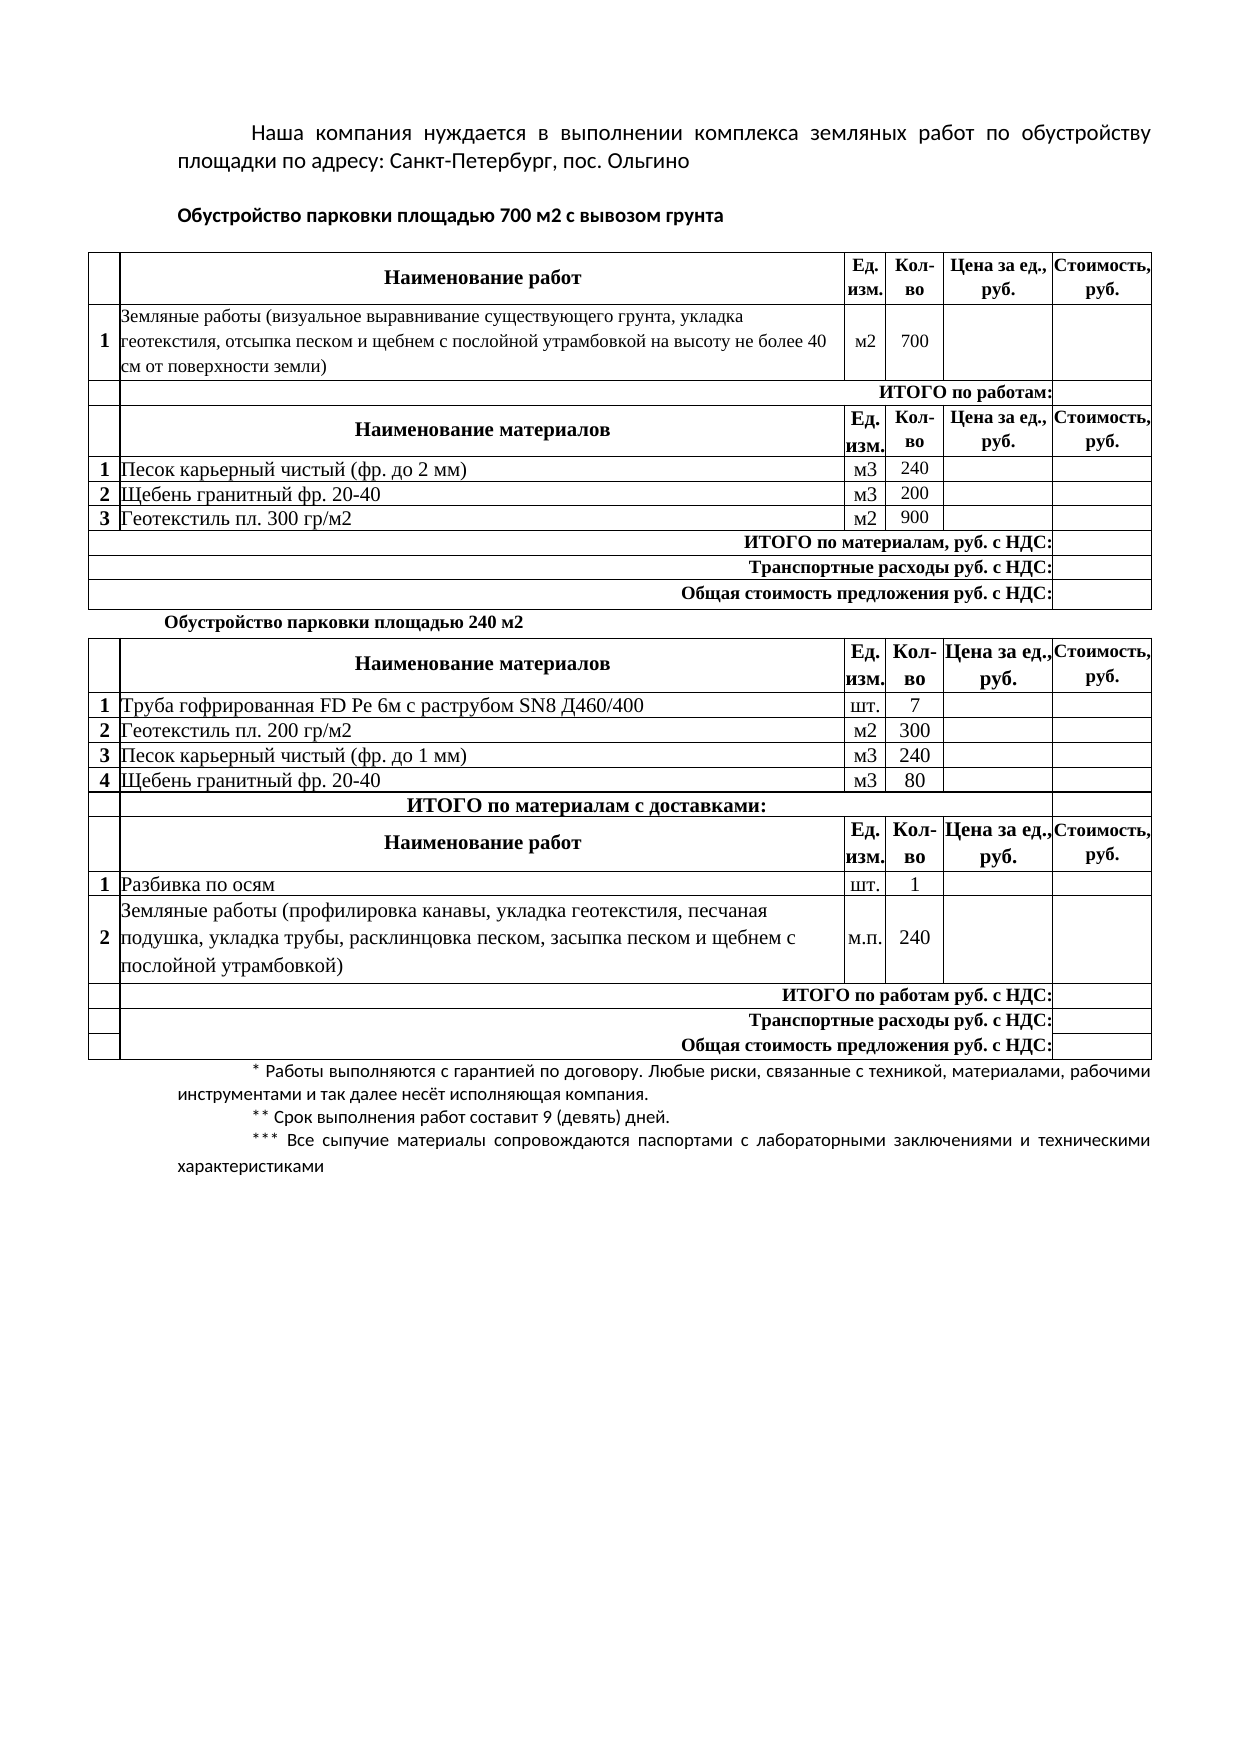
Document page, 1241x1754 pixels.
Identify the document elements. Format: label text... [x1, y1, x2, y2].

table_cell 3 [89, 506, 119, 530]
table_cell м2 [845, 506, 885, 530]
table_cell [89, 531, 120, 555]
table_cell 240 [886, 743, 943, 767]
table_cell Цена за ед., руб. [944, 817, 1052, 871]
table_cell [1053, 305, 1151, 379]
table_cell [1053, 457, 1151, 481]
table_cell ИТОГО по работам: [121, 381, 1052, 404]
table_cell [1053, 718, 1151, 742]
table_cell Труба гофрированная FD Pe 6м с раструбом SN8 Д460/400 [121, 693, 844, 717]
table_cell 3 [89, 743, 119, 767]
table_cell [1053, 872, 1151, 895]
text ** Срок выполнения работ составит 9 (девять) дней. [177, 1105, 1152, 1128]
table_cell Кол-во [886, 639, 943, 692]
table_cell [1053, 531, 1151, 555]
table_header Кол-во [886, 253, 943, 304]
table_cell м3 [845, 743, 885, 767]
table_cell 300 [886, 718, 943, 742]
table_cell [1053, 896, 1151, 983]
table_cell [1053, 482, 1151, 505]
table_cell 240 [886, 457, 943, 481]
table_cell [89, 793, 119, 816]
table_cell 1 [89, 457, 119, 481]
table_cell Ед. изм. [845, 406, 885, 456]
table_cell м2 [845, 305, 885, 379]
table_cell [1053, 693, 1151, 717]
table_header Цена за ед., руб. [944, 253, 1052, 304]
table_cell Цена за ед., руб. [944, 406, 1052, 456]
table_cell [89, 556, 120, 579]
table_cell [1053, 768, 1151, 791]
table_cell 2 [89, 896, 119, 983]
table_cell [944, 743, 1052, 767]
table_cell Цена за ед., руб. [944, 639, 1052, 692]
table_cell м2 [845, 718, 885, 742]
table_cell Наименование работ [121, 817, 844, 871]
table_cell Обустройство парковки площадью 240 м2 [89, 610, 1151, 638]
table_header [89, 253, 119, 304]
table_cell 80 [886, 768, 943, 791]
table_cell [1053, 381, 1151, 404]
table_cell 200 [886, 482, 943, 505]
table_cell Стоимость, руб. [1053, 639, 1151, 692]
table_cell Кол-во [886, 817, 943, 871]
table_cell 1 [89, 305, 119, 379]
table_cell [944, 506, 1052, 530]
table_cell м3 [845, 482, 885, 505]
table_cell 4 [89, 768, 119, 791]
table_cell 7 [886, 693, 943, 717]
table_cell Наименование материалов [121, 406, 844, 456]
table_cell Геотекстиль пл. 200 гр/м2 [121, 718, 844, 742]
table_cell [1053, 580, 1151, 609]
text Наша компания нуждается в выполнении комплекса земляных работ по обустройству площадки по адресу: Санкт-Петербург, пос. Ольгино [177, 118, 1152, 174]
table_cell [89, 381, 119, 404]
table_cell Ед. изм. [845, 817, 885, 871]
text *** Все сыпучие материалы сопровождаются паспортами с лабораторными заключениями и техническими характеристиками [177, 1128, 1152, 1178]
table_cell Геотекстиль пл. 300 гр/м2 [121, 506, 844, 530]
table_cell ИТОГО по материалам с доставками: [121, 793, 1052, 816]
table_cell м.п. [845, 896, 885, 983]
table_cell [89, 406, 119, 456]
table_cell [1053, 1034, 1151, 1058]
table_cell 1 [89, 693, 119, 717]
text * Работы выполняются с гарантией по договору. Любые риски, связанные с техникой, материалами, рабочими инструментами и так далее несёт исполняющая компания. [177, 1060, 1152, 1105]
table_cell Песок карьерный чистый (фр. до 1 мм) [121, 743, 844, 767]
table_cell 2 [89, 718, 119, 742]
table_cell 700 [886, 305, 943, 379]
table_cell [89, 1034, 119, 1058]
table_cell [944, 693, 1052, 717]
table_cell [1053, 556, 1151, 579]
table_cell Общая стоимость предложения руб. с НДС: [121, 1033, 1052, 1058]
table_cell Стоимость, руб. [1053, 406, 1151, 456]
table_cell 900 [886, 506, 943, 530]
table_cell Ед. изм. [845, 639, 885, 692]
table_header Наименование работ [121, 253, 844, 304]
table_cell Транспортные расходы руб. с НДС: [121, 1009, 1052, 1033]
table_cell шт. [845, 872, 885, 895]
table_cell [944, 768, 1052, 791]
table_cell Песок карьерный чистый (фр. до 2 мм) [121, 457, 844, 481]
table_cell [944, 482, 1052, 505]
table_cell [1053, 506, 1151, 530]
table_cell [89, 580, 120, 609]
table_cell 1 [89, 872, 119, 895]
table_cell [944, 896, 1052, 983]
table_cell Земляные работы (визуальное выравнивание существующего грунта, укладка геотекстиля, отсыпка песком и щебнем с послойной утрамбовкой на высоту не более 40 см от поверхности земли) [121, 305, 844, 379]
table_cell [944, 872, 1052, 895]
table_cell [1053, 793, 1151, 816]
table_cell 1 [886, 872, 943, 895]
table_cell [944, 305, 1052, 379]
table_cell Транспортные расходы руб. с НДС: [120, 556, 1052, 579]
table_header Ед. изм. [845, 253, 885, 304]
table_cell Наименование материалов [121, 639, 844, 692]
table_cell [1053, 984, 1151, 1008]
table_cell ИТОГО по работам руб. с НДС: [121, 984, 1052, 1008]
table_cell [944, 457, 1052, 481]
table_cell Общая стоимость предложения руб. с НДС: [120, 580, 1052, 609]
table_cell [944, 718, 1052, 742]
table_cell Стоимость, руб. [1053, 817, 1151, 871]
table_cell Щебень гранитный фр. 20-40 [121, 768, 844, 791]
table_cell Кол-во [886, 406, 943, 456]
table_header Стоимость, руб. [1053, 253, 1151, 304]
table_cell Щебень гранитный фр. 20-40 [121, 482, 844, 505]
table_cell 2 [89, 482, 119, 505]
table_cell [1053, 1009, 1151, 1033]
table_cell [89, 639, 119, 692]
table_cell Земляные работы (профилировка канавы, укладка геотекстиля, песчаная подушка, укладка трубы, расклинцовка песком, засыпка песком и щебнем с послойной утрамбовкой) [121, 896, 844, 983]
table_cell [89, 1009, 119, 1033]
table_cell 240 [886, 896, 943, 983]
table_cell ИТОГО по материалам, руб. с НДС: [120, 531, 1052, 555]
table_cell шт. [845, 693, 885, 717]
table_cell м3 [845, 457, 885, 481]
table_cell [1053, 743, 1151, 767]
table_cell м3 [845, 768, 885, 791]
text Обустройство парковки площадью 700 м2 с вывозом грунта [177, 202, 1152, 228]
table_cell [89, 984, 119, 1008]
table_cell [89, 817, 119, 871]
table_cell Разбивка по осям [121, 872, 844, 895]
